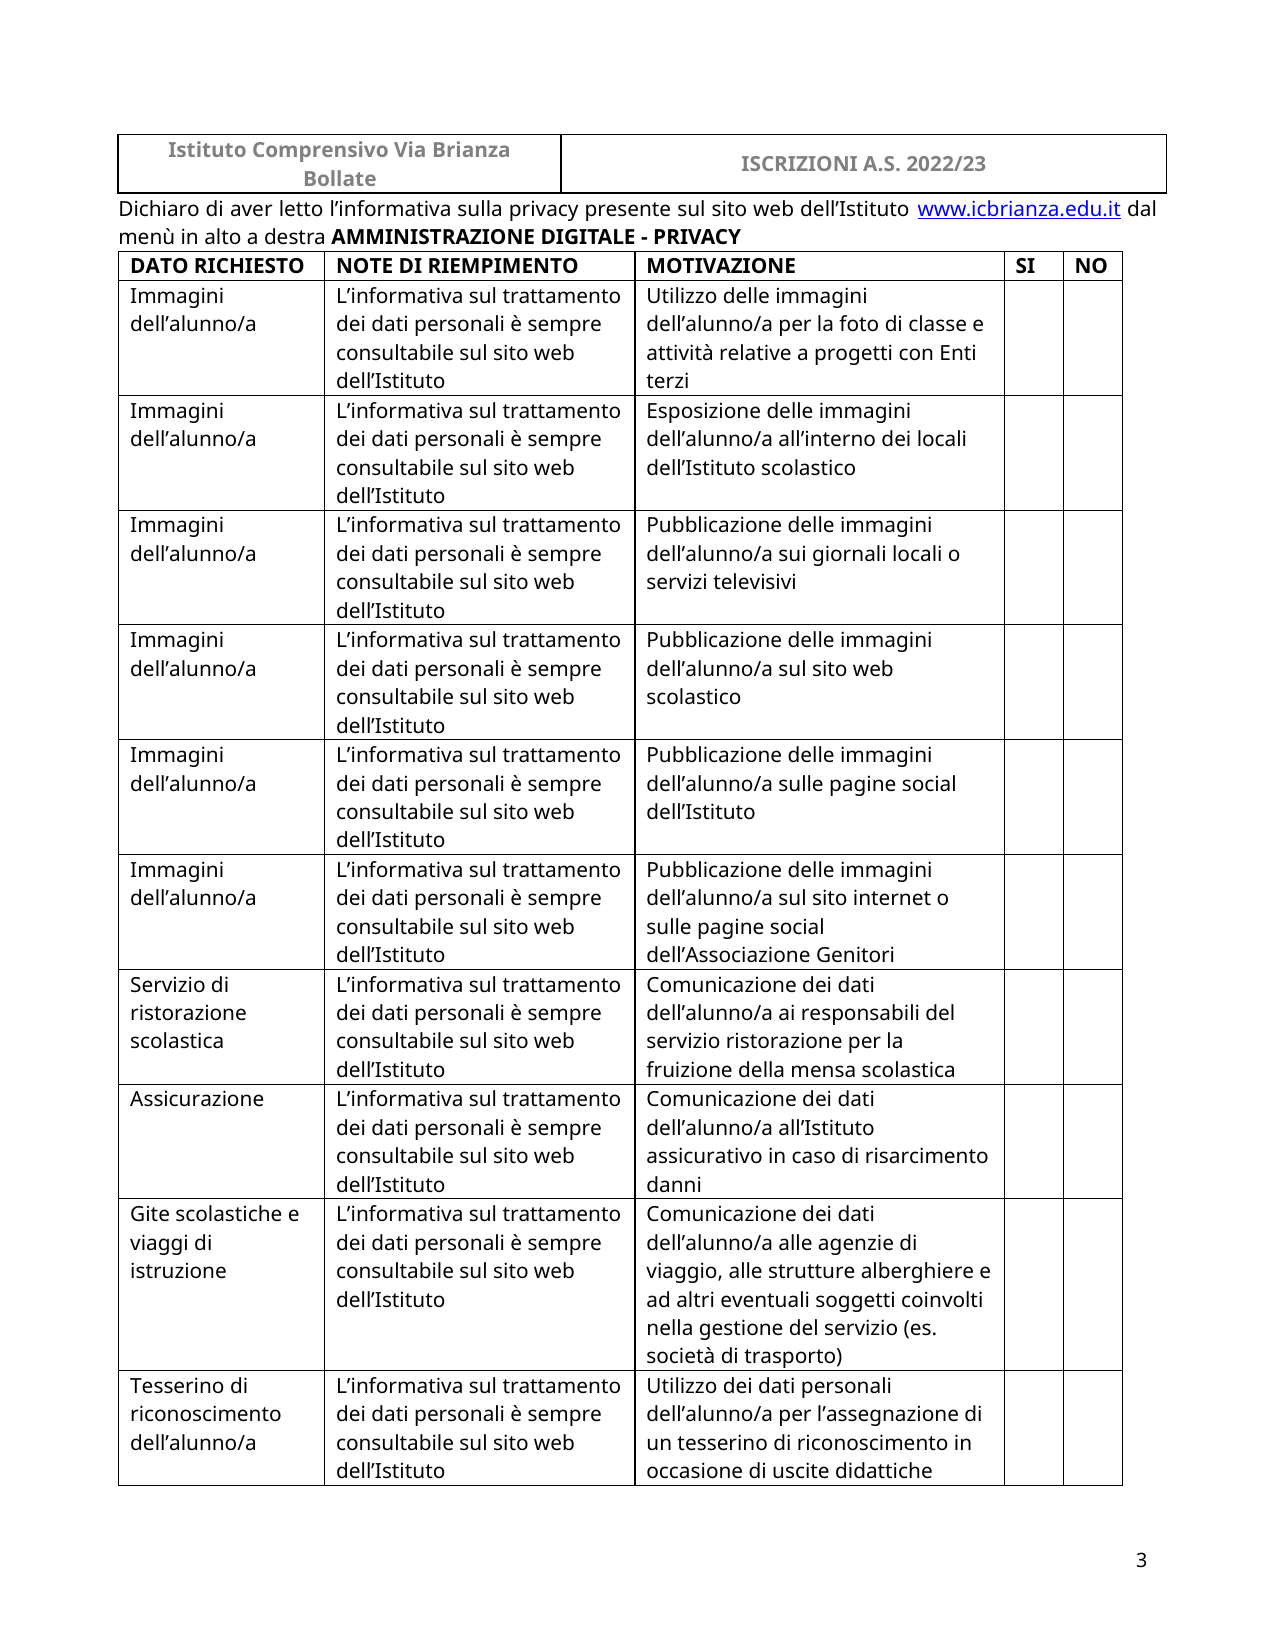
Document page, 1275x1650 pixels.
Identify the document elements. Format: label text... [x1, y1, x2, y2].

table_cell Immagini dell’alunno/a [119, 511, 324, 624]
table_cell Immagini dell’alunno/a [119, 396, 324, 509]
table_cell [1064, 396, 1122, 509]
table_cell [1005, 511, 1063, 624]
table_cell Comunicazione dei dati dell’alunno/a all’Istituto assicurativo in caso di risarcimento danni [636, 1085, 1004, 1198]
table_cell [1005, 740, 1063, 854]
table_cell [1064, 1199, 1122, 1370]
table_cell [1005, 625, 1063, 739]
table_cell [1064, 1085, 1122, 1198]
table_cell L’informativa sul trattamento dei dati personali è sempre consultabile sul sito web dell’Istituto [325, 1199, 634, 1370]
table_cell Tesserino di riconoscimento dell’alunno/a [119, 1371, 324, 1485]
table_cell [1005, 281, 1063, 395]
table_cell [1005, 396, 1063, 509]
table_cell [1005, 855, 1063, 969]
text Dichiaro di aver letto l’informativa sulla privacy presente sul sito web dell’Istituto www.icbrianza.edu.it dal menù in alto a destra AMMINISTRAZIONE DIGITALE - PRIVACY [118, 194, 1157, 251]
table_header NOTE DI RIEMPIMENTO [325, 252, 634, 280]
table_cell L’informativa sul trattamento dei dati personali è sempre consultabile sul sito web dell’Istituto [325, 281, 634, 395]
table_cell Servizio di ristorazione scolastica [119, 970, 324, 1083]
table_cell [1064, 511, 1122, 624]
table_cell Esposizione delle immagini dell’alunno/a all’interno dei locali dell’Istituto scolastico [636, 396, 1004, 509]
table_header DATO RICHIESTO [119, 252, 324, 280]
table_cell Immagini dell’alunno/a [119, 281, 324, 395]
table_cell [1005, 1199, 1063, 1370]
table_cell L’informativa sul trattamento dei dati personali è sempre consultabile sul sito web dell’Istituto [325, 511, 634, 624]
table_cell L’informativa sul trattamento dei dati personali è sempre consultabile sul sito web dell’Istituto [325, 625, 634, 739]
table_cell Utilizzo dei dati personali dell’alunno/a per l’assegnazione di un tesserino di riconoscimento in occasione di uscite didattiche [636, 1371, 1004, 1485]
table_cell [1064, 1371, 1122, 1485]
table_cell Pubblicazione delle immagini dell’alunno/a sul sito web scolastico [636, 625, 1004, 739]
table_cell Pubblicazione delle immagini dell’alunno/a sul sito internet o sulle pagine social dell’Associazione Genitori [636, 855, 1004, 969]
table_cell Pubblicazione delle immagini dell’alunno/a sui giornali locali o servizi televisivi [636, 511, 1004, 624]
table_cell Comunicazione dei dati dell’alunno/a ai responsabili del servizio ristorazione per la fruizione della mensa scolastica [636, 970, 1004, 1083]
table_header Istituto Comprensivo Via Brianza Bollate [119, 135, 560, 192]
table_cell Comunicazione dei dati dell’alunno/a alle agenzie di viaggio, alle strutture alberghiere e ad altri eventuali soggetti coinvolti nella gestione del servizio (es. società di trasporto) [636, 1199, 1004, 1370]
table_cell Utilizzo delle immagini dell’alunno/a per la foto di classe e attività relative a progetti con Enti terzi [636, 281, 1004, 395]
table_header SI [1005, 252, 1063, 280]
table_cell Immagini dell’alunno/a [119, 625, 324, 739]
table_cell L’informativa sul trattamento dei dati personali è sempre consultabile sul sito web dell’Istituto [325, 396, 634, 509]
table_cell [1064, 970, 1122, 1083]
table_cell [1005, 970, 1063, 1083]
table_cell Immagini dell’alunno/a [119, 740, 324, 854]
table_cell L’informativa sul trattamento dei dati personali è sempre consultabile sul sito web dell’Istituto [325, 855, 634, 969]
table_header NO [1064, 252, 1122, 280]
table_cell [1064, 855, 1122, 969]
table_cell Immagini dell’alunno/a [119, 855, 324, 969]
table_cell [1064, 740, 1122, 854]
table_cell [1064, 625, 1122, 739]
table_cell L’informativa sul trattamento dei dati personali è sempre consultabile sul sito web dell’Istituto [325, 1371, 634, 1485]
table_cell [1064, 281, 1122, 395]
table_header MOTIVAZIONE [636, 252, 1004, 280]
table_cell Pubblicazione delle immagini dell’alunno/a sulle pagine social dell’Istituto [636, 740, 1004, 854]
table_cell [1005, 1085, 1063, 1198]
table_cell Gite scolastiche e viaggi di istruzione [119, 1199, 324, 1370]
table_cell [1005, 1371, 1063, 1485]
table_cell L’informativa sul trattamento dei dati personali è sempre consultabile sul sito web dell’Istituto [325, 1085, 634, 1198]
table_cell L’informativa sul trattamento dei dati personali è sempre consultabile sul sito web dell’Istituto [325, 740, 634, 854]
table_cell L’informativa sul trattamento dei dati personali è sempre consultabile sul sito web dell’Istituto [325, 970, 634, 1083]
table_header ISCRIZIONI A.S. 2022/23 [562, 135, 1166, 192]
table_cell Assicurazione [119, 1085, 324, 1198]
